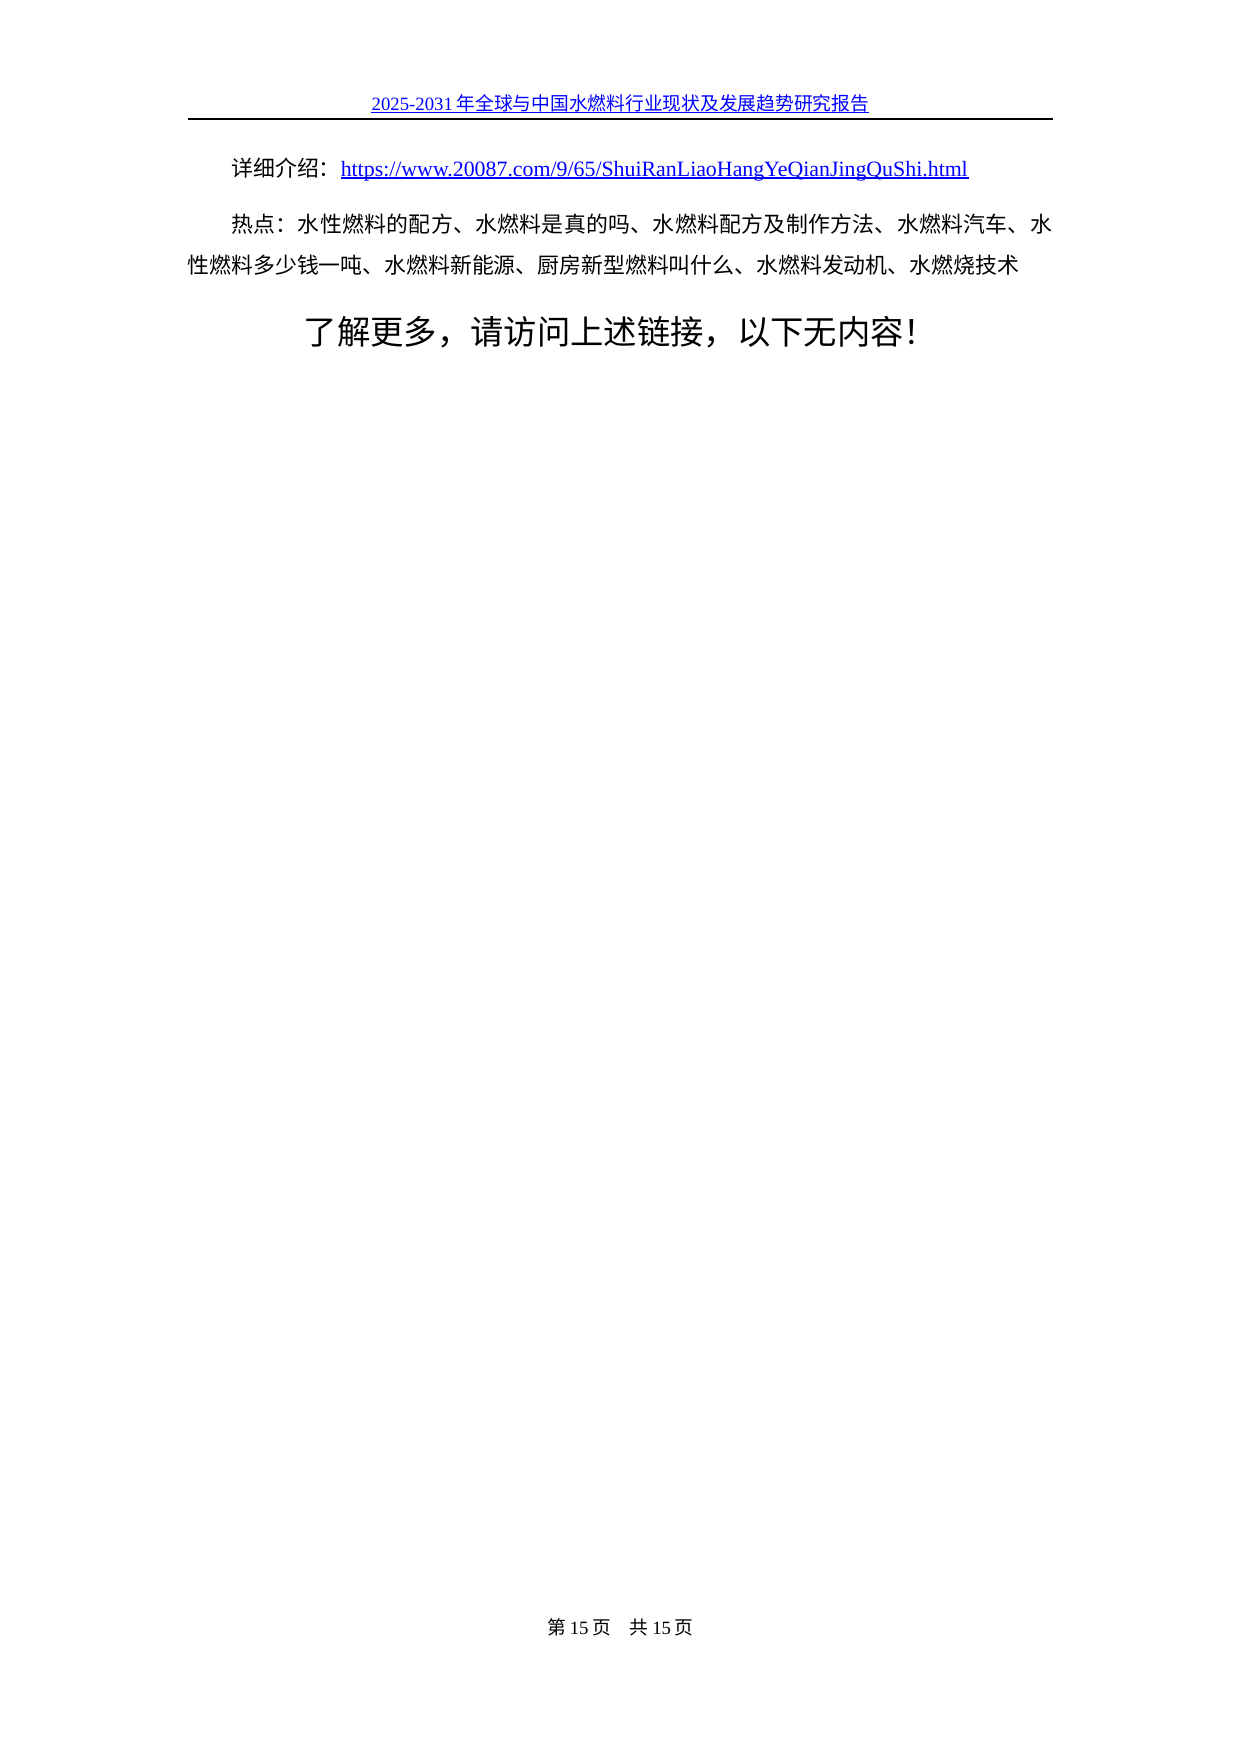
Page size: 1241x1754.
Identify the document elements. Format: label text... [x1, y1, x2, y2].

title 了解更多，请访问上述链接，以下无内容！ [187, 298, 1053, 363]
text 热点：水性燃料的配方、水燃料是真的吗、水燃料配方及制作方法、水燃料汽车、水性燃料多少钱一吨、水燃料新能源、厨房新型燃料叫什么、水燃料发动机、水燃烧技术 [187, 207, 1053, 280]
text 详细介绍：https://www.20087.com/9/65/ShuiRanLiaoHangYeQianJingQuShi.html [187, 150, 1053, 183]
